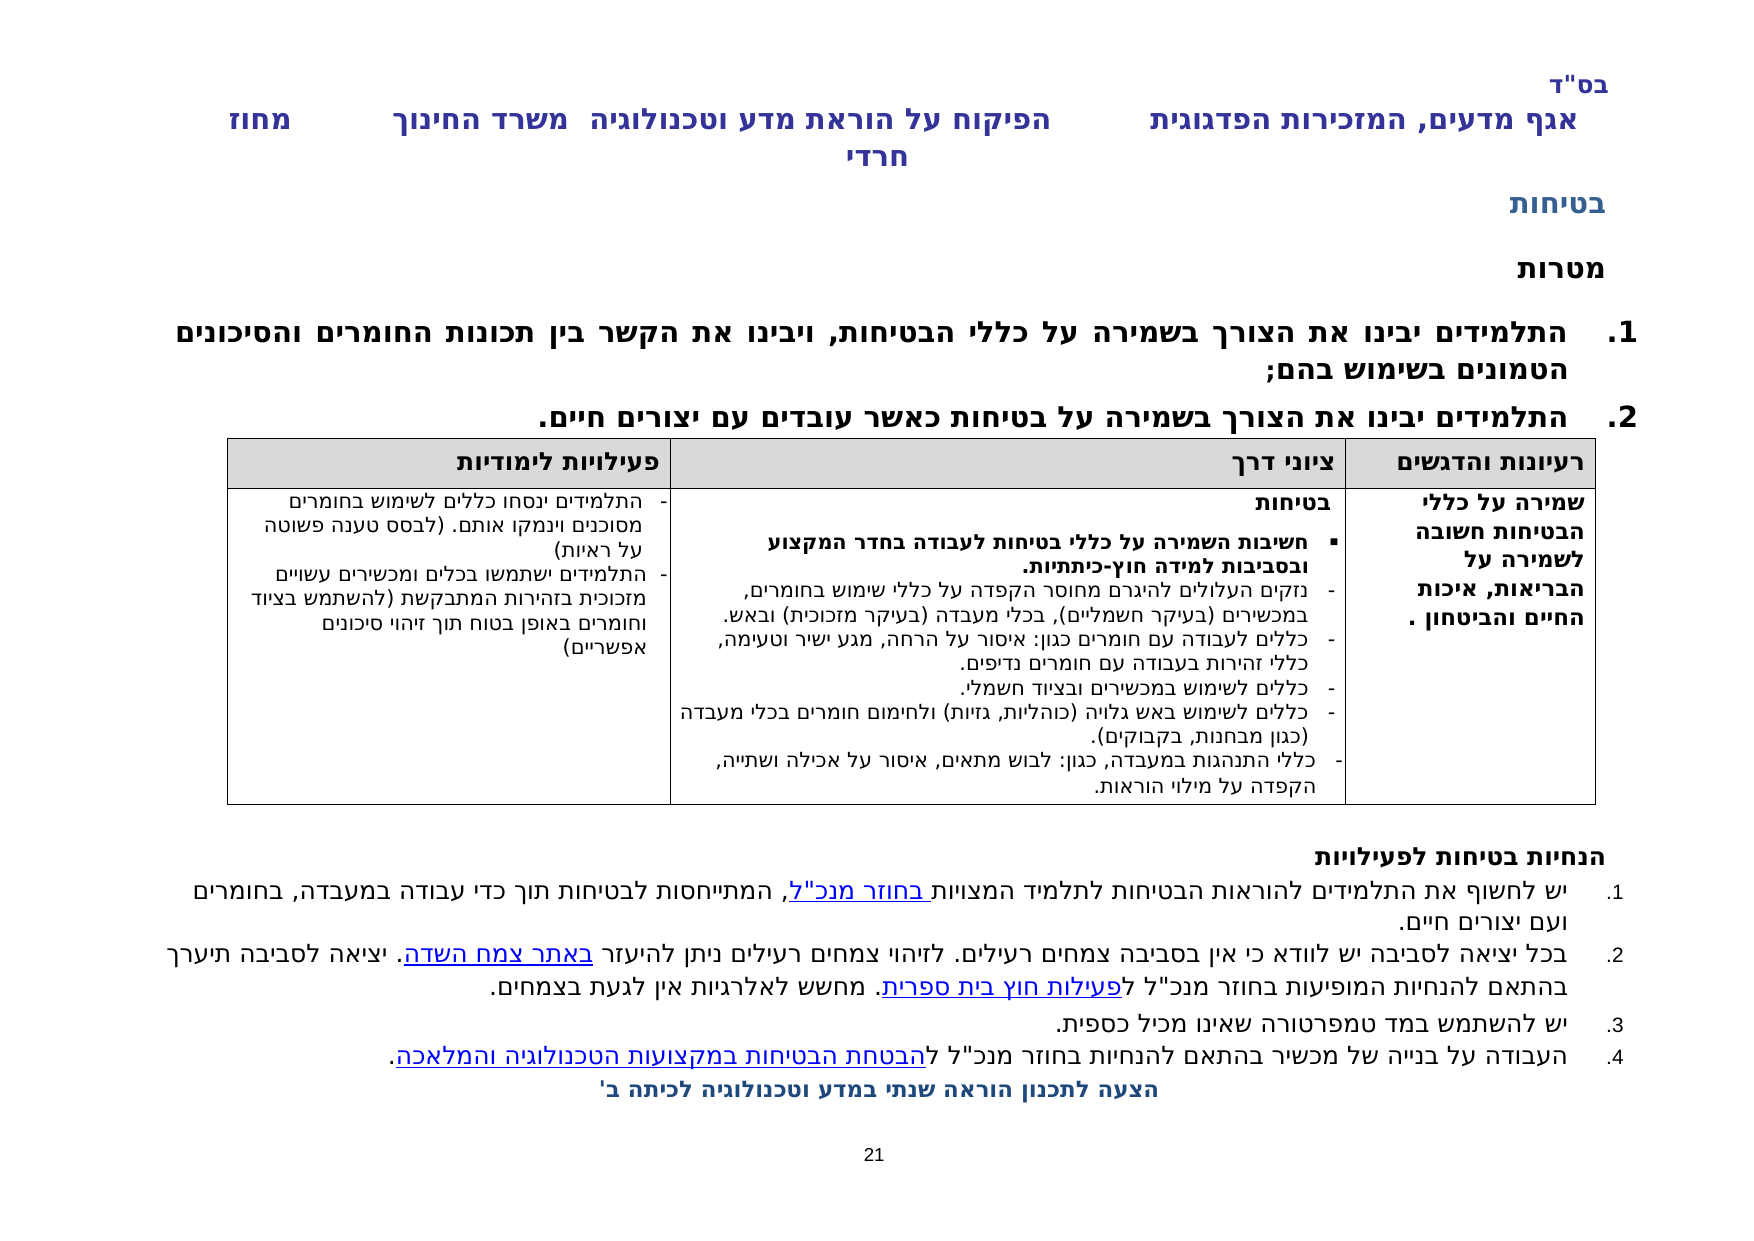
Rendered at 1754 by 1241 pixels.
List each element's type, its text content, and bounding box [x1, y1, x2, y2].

table_header רעיונות והדגשים [1346, 439, 1595, 488]
subtitle בטיחות [1426, 187, 1606, 221]
text הנחיות בטיחות לפעילויות [150, 842, 1606, 871]
list בכל יציאה לסביבה יש לוודא כי אין בסביבה צמחים רעילים. לזיהוי צמחים רעילים ניתן להיעזר באתר צמח השדה. יציאה לסביבה תיערך בהתאם להנחיות המופיעות בחוזר מנכ"ל לפעילות חוץ בית ספרית. מחשש לאלרגיות אין לגעת בצמחים. [150, 939, 1606, 1001]
table_cell שמירה על כללי הבטיחות חשובה לשמירה על הבריאות, איכות החיים והביטחון . [1346, 489, 1595, 804]
list יש לחשוף את התלמידים להוראות הבטיחות לתלמיד המצויות בחוזר מנכ"ל, המתייחסות לבטיחות תוך כדי עבודה במעבדה, בחומרים ועם יצורים חיים. [150, 876, 1606, 937]
list העבודה על בנייה של מכשיר בהתאם להנחיות בחוזר מנכ"ל להבטחת הבטיחות במקצועות הטכנולוגיה והמלאכה. [150, 1042, 1606, 1071]
list התלמידים יבינו את הצורך בשמירה על כללי הבטיחות, ויבינו את הקשר בין תכונות החומרים והסיכונים הטמונים בשימוש בהם; [174, 315, 1607, 386]
table_header ציוני דרך [671, 439, 1345, 488]
list יש להשתמש במד טמפרטורה שאינו מכיל כספית. [150, 1009, 1606, 1038]
text מטרות [1426, 251, 1606, 285]
table_header פעילויות לימודיות [228, 439, 670, 488]
table_cell בטיחות חשיבות השמירה על כללי בטיחות לעבודה בחדר המקצוע ובסביבות למידה חוץ-כיתתיות. נזקים העלולים להיגרם מחוסר הקפדה על כללי שימוש בחומרים, במכשירים (בעיקר חשמליים), בכלי מעבדה (בעיקר מזכוכית) ובאש. כללים לעבודה עם חומרים כגון: איסור על הרחה, מגע ישיר וטעימה, כללי זהירות בעבודה עם חומרים נדיפים. כללים לשימוש במכשירים ובציוד חשמלי. כללים לשימוש באש גלויה (כוהליות, גזיות) ולחימום חומרים בכלי מעבדה (כגון מבחנות, בקבוקים). כללי התנהגות במעבדה, כגון: לבוש מתאים, איסור על אכילה ושתייה, הקפדה על מילוי הוראות. [671, 489, 1345, 804]
list התלמידים יבינו את הצורך בשמירה על בטיחות כאשר עובדים עם יצורים חיים. [174, 401, 1607, 435]
table_cell התלמידים ינסחו כללים לשימוש בחומרים מסוכנים וינמקו אותם. (לבסס טענה פשוטה על ראיות) התלמידים ישתמשו בכלים ומכשירים עשויים מזכוכית בזהירות המתבקשת (להשתמש בציוד וחומרים באופן בטוח תוך זיהוי סיכונים אפשריים) [228, 489, 670, 804]
